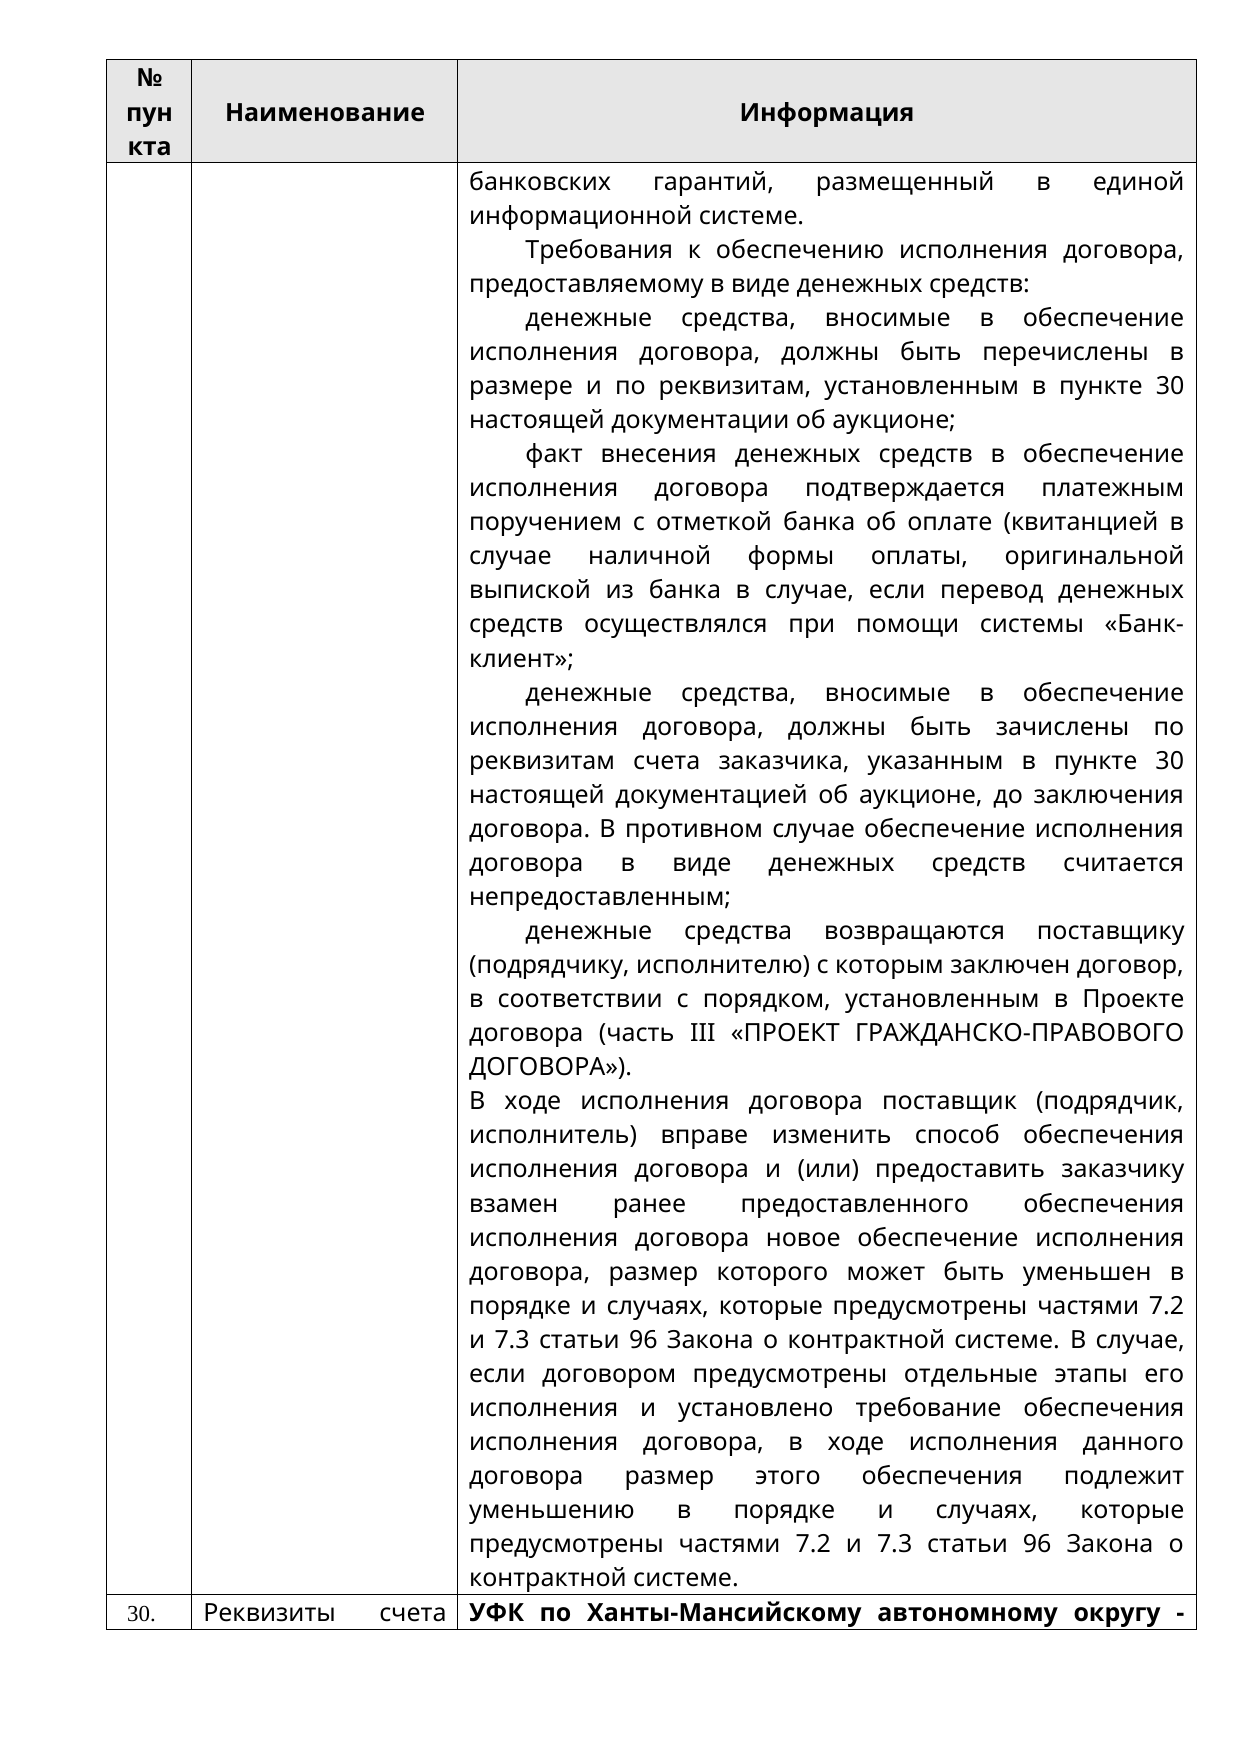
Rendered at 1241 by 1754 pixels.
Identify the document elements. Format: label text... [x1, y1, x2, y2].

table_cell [192, 1595, 457, 1629]
table_cell [107, 1595, 191, 1629]
table_header Наименование [192, 60, 457, 162]
table_header Информация [458, 60, 1196, 162]
table_header № пункта [107, 60, 191, 162]
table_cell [192, 163, 457, 1594]
table_cell [107, 163, 191, 1594]
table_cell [458, 163, 1196, 1594]
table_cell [458, 1595, 1196, 1629]
